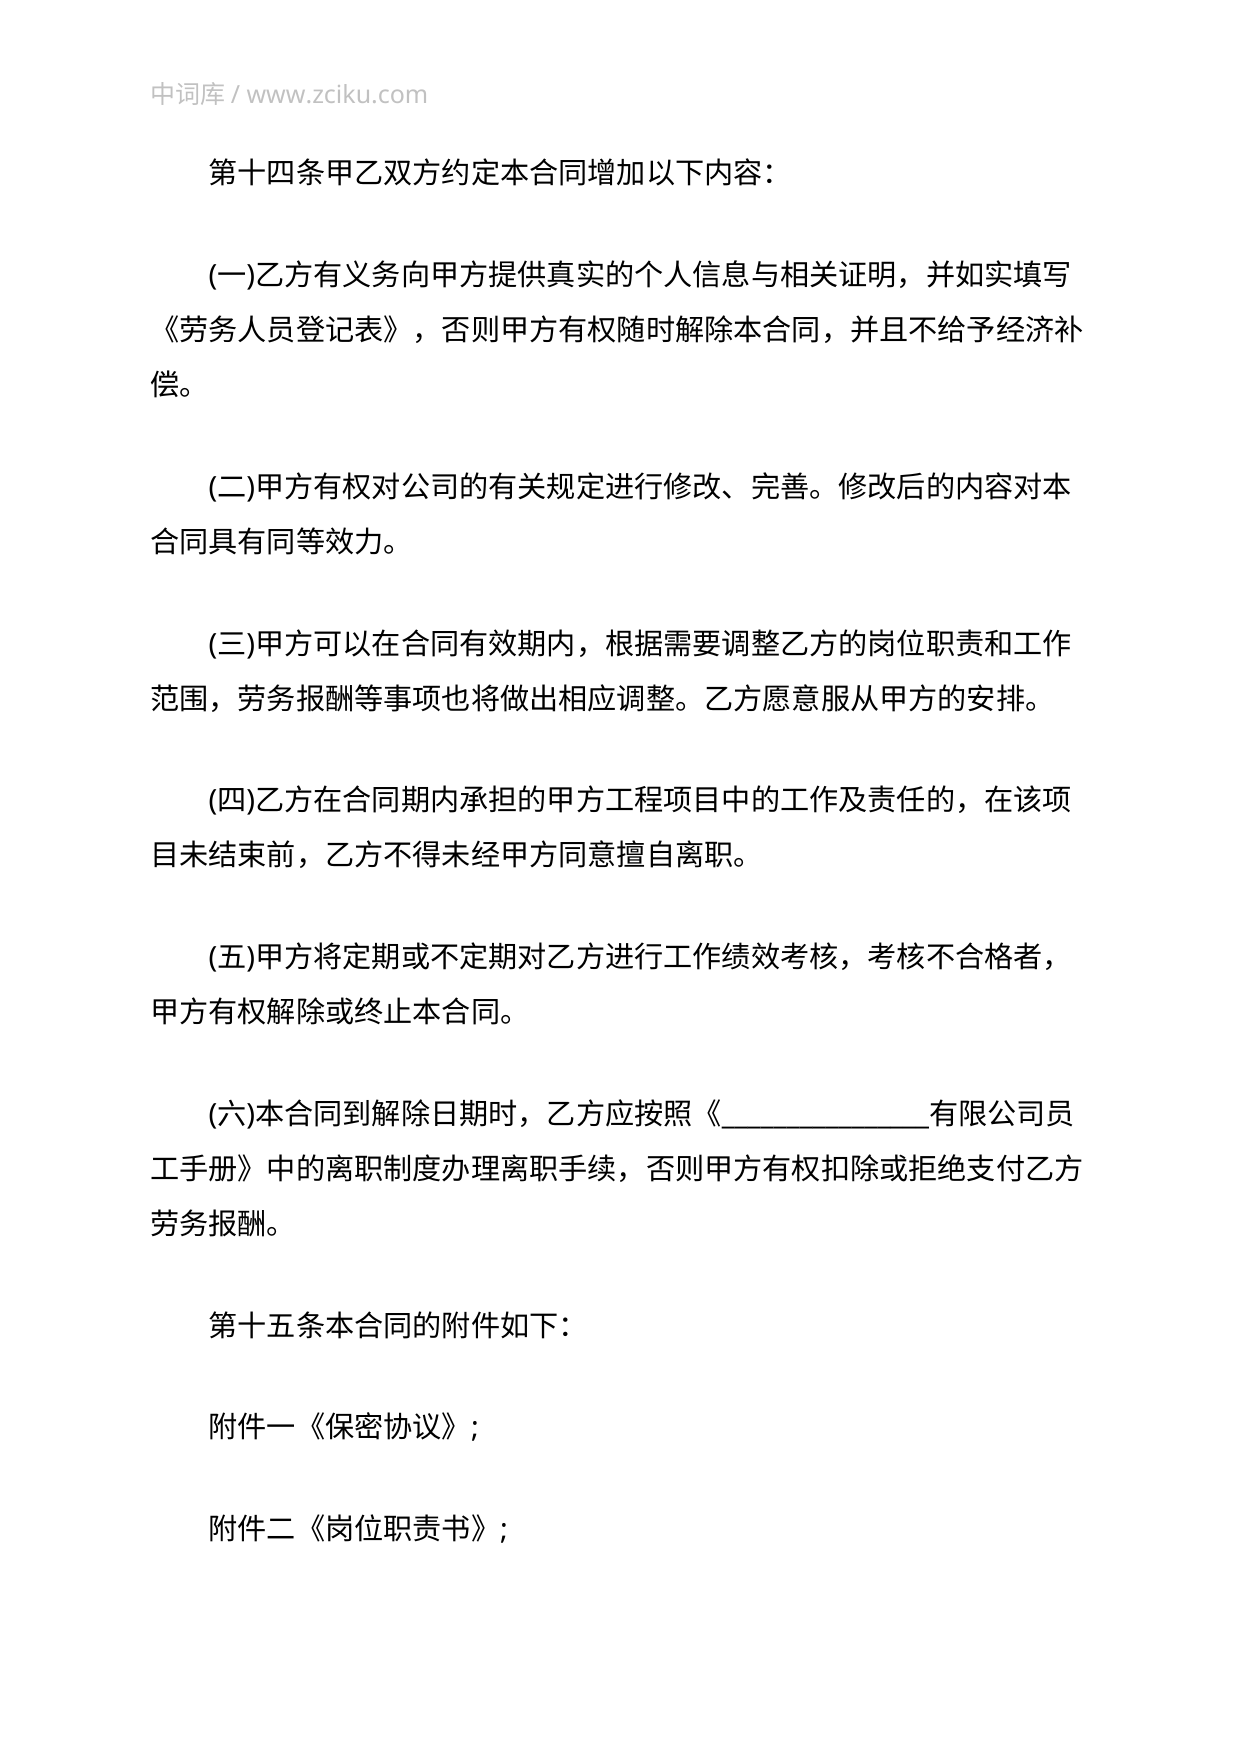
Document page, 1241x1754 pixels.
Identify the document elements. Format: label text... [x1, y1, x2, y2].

text 第十五条本合同的附件如下： [150, 1302, 1090, 1344]
text 附件二《岗位职责书》; [150, 1506, 1090, 1548]
text (三)甲方可以在合同有效期内，根据需要调整乙方的岗位职责和工作范围，劳务报酬等事项也将做出相应调整。乙方愿意服从甲方的安排。 [150, 620, 1090, 717]
text 第十四条甲乙双方约定本合同增加以下内容： [150, 150, 1090, 192]
text (四)乙方在合同期内承担的甲方工程项目中的工作及责任的，在该项目未结束前，乙方不得未经甲方同意擅自离职。 [150, 777, 1090, 874]
text (一)乙方有义务向甲方提供真实的个人信息与相关证明，并如实填写《劳务人员登记表》，否则甲方有权随时解除本合同，并且不给予经济补偿。 [150, 252, 1090, 404]
text (六)本合同到解除日期时，乙方应按照《________________有限公司员工手册》中的离职制度办理离职手续，否则甲方有权扣除或拒绝支付乙方劳务报酬。 [150, 1091, 1090, 1243]
text 附件一《保密协议》; [150, 1404, 1090, 1446]
text (五)甲方将定期或不定期对乙方进行工作绩效考核，考核不合格者，甲方有权解除或终止本合同。 [150, 934, 1090, 1031]
text (二)甲方有权对公司的有关规定进行修改、完善。修改后的内容对本合同具有同等效力。 [150, 463, 1090, 561]
